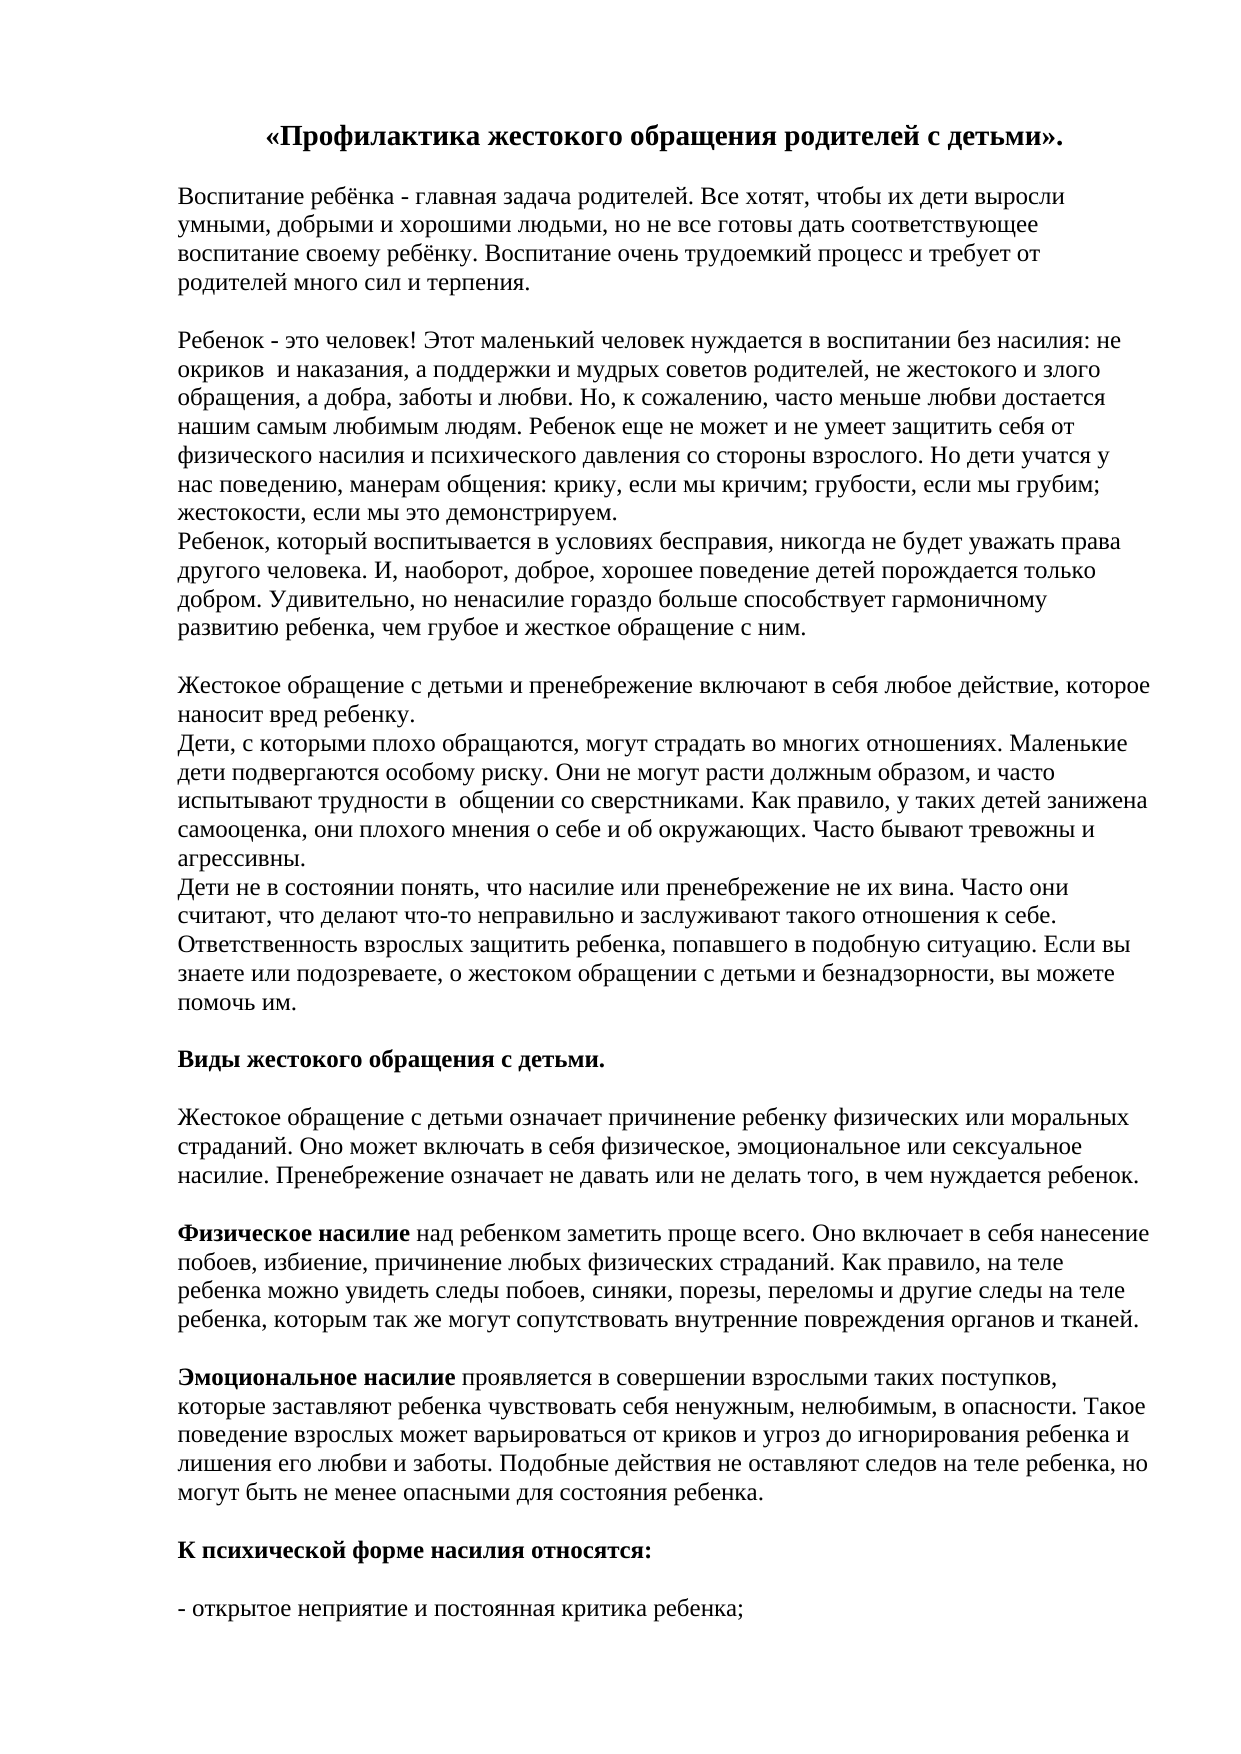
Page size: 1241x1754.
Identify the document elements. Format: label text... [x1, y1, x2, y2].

text Эмоциональное насилие проявляется в совершении взрослыми таких поступков, которые заставляют ребенка чувствовать себя ненужным, нелюбимым, в опасности. Такое поведение взрослых может варьироваться от криков и угроз до игнорирования ребенка и лишения его любви и заботы. Подобные действия не оставляют следов на теле ребенка, но могут быть не менее опасными для состояния ребенка. [177, 1362, 1152, 1506]
text Жестокое обращение с детьми означает причинение ребенку физических или моральных страданий. Оно может включать в себя физическое, эмоциональное или сексуальное насилие. Пренебрежение означает не давать или не делать того, в чем нуждается ребенок. [177, 1102, 1152, 1189]
text Жестокое обращение с детьми и пренебрежение включают в себя любое действие, которое наносит вред ребенку. Дети, с которыми плохо обращаются, могут страдать во многих отношениях. Маленькие дети подвергаются особому риску. Они не могут расти должным образом, и часто испытывают трудности в общении со сверстниками. Как правило, у таких детей занижена самооценка, они плохого мнения о себе и об окружающих. Часто бывают тревожны и агрессивны. Дети не в состоянии понять, что насилие или пренебрежение не их вина. Часто они считают, что делают что-то неправильно и заслуживают такого отношения к себе. Ответственность взрослых защитить ребенка, попавшего в подобную ситуацию. Если вы знаете или подозреваете, о жестоком обращении с детьми и безнадзорности, вы можете помочь им. [177, 670, 1152, 1015]
text Воспитание ребёнка - главная задача родителей. Все хотят, чтобы их дети выросли умными, добрыми и хорошими людьми, но не все готовы дать соответствующее воспитание своему ребёнку. Воспитание очень трудоемкий процесс и требует от родителей много сил и терпения. [177, 181, 1152, 296]
text К психической форме насилия относятся: [177, 1535, 1152, 1564]
text «Профилактика жестокого обращения родителей с детьми». [177, 118, 1152, 152]
text Виды жестокого обращения с детьми. [177, 1044, 1152, 1073]
text Физическое насилие над ребенком заметить проще всего. Оно включает в себя нанесение побоев, избиение, причинение любых физических страданий. Как правило, на теле ребенка можно увидеть следы побоев, синяки, порезы, переломы и другие следы на теле ребенка, которым так же могут сопутствовать внутренние повреждения органов и тканей. [177, 1218, 1152, 1333]
text Ребенок - это человек! Этот маленький человек нуждается в воспитании без насилия: не окриков и наказания, а поддержки и мудрых советов родителей, не жестокого и злого обращения, а добра, заботы и любви. Но, к сожалению, часто меньше любви достается нашим самым любимым людям. Ребенок еще не может и не умеет защитить себя от физического насилия и психического давления со стороны взрослого. Но дети учатся у нас поведению, манерам общения: крику, если мы кричим; грубости, если мы грубим; жестокости, если мы это демонстрируем. Ребенок, который воспитывается в условиях бесправия, никогда не будет уважать права другого человека. И, наоборот, доброе, хорошее поведение детей порождается только добром. Удивительно, но ненасилие гораздо больше способствует гармоничному развитию ребенка, чем грубое и жесткое обращение с ним. [177, 325, 1152, 641]
text - открытое неприятие и постоянная критика ребенка; [177, 1593, 1152, 1622]
